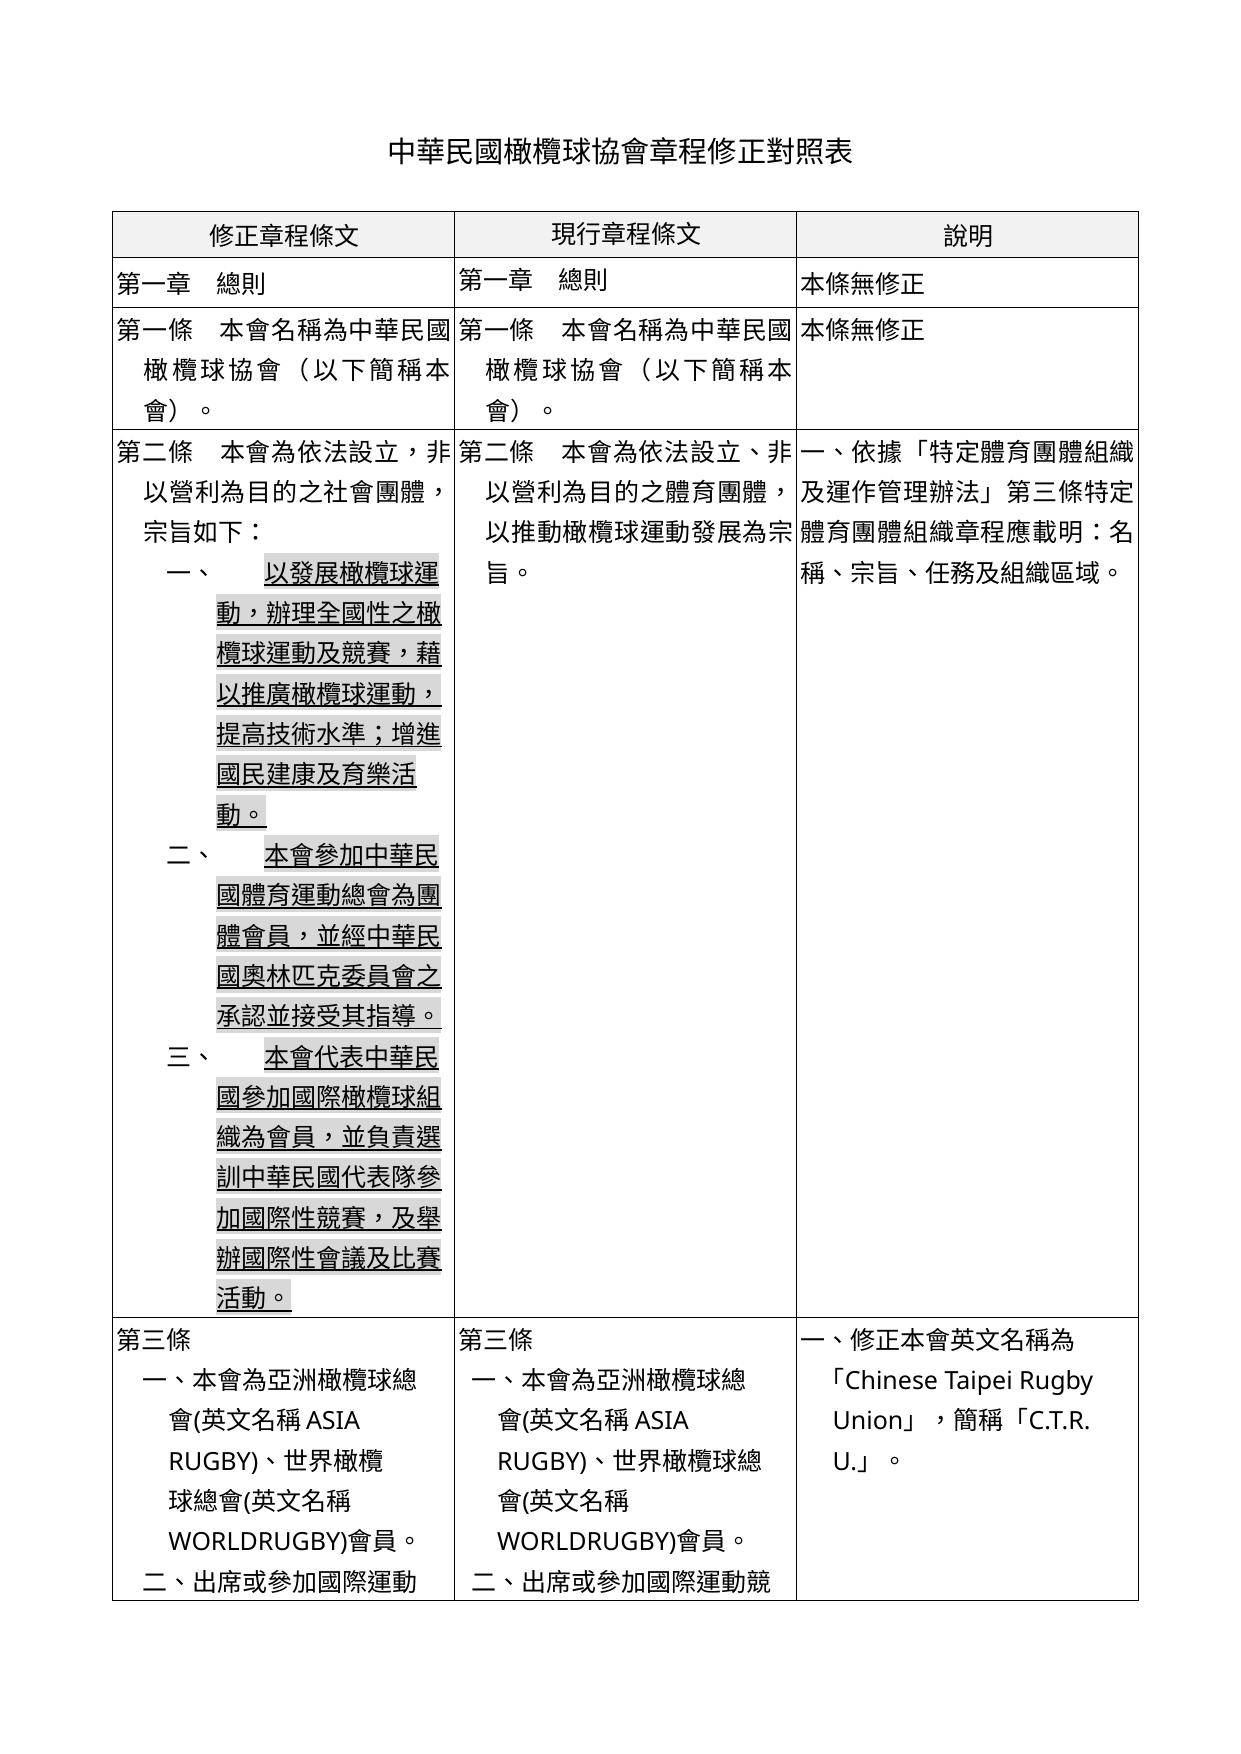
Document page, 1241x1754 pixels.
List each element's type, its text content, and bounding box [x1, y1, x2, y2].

text 中華民國橄欖球協會章程修正對照表 [106, 109, 1134, 190]
table_cell 本條無修正 [797, 308, 1138, 429]
table_header 說明 [797, 212, 1138, 257]
table_cell 第一條 本會名稱為中華民國橄欖球協會（以下簡稱本會）。 [113, 308, 454, 429]
table_cell 一、依據「特定體育團體組織及運作管理辦法」第三條特定體育團體組織章程應載明：名稱、宗旨、任務及組織區域。 [797, 430, 1138, 1317]
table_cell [797, 1318, 1138, 1600]
table_cell 本條無修正 [797, 258, 1138, 307]
table_header 修正章程條文 [113, 212, 454, 257]
table_cell 第二條 本會為依法設立，非以營利為目的之社會團體，宗旨如下： 以發展橄欖球運動，辦理全國性之橄欖球運動及競賽，藉以推廣橄欖球運動，提高技術水準；增進國民建康及育樂活動。 本會參加中華民國體育運動總會為團體會員，並經中華民國奧林匹克委員會之承認並接受其指導。 本會代表中華民國參加國際橄欖球組織為會員，並負責選訓中華民國代表隊參加國際性競賽，及舉辦國際性會議及比賽活動。 [113, 430, 454, 1317]
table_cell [113, 1318, 454, 1600]
table_cell 第二條 本會為依法設立、非以營利為目的之體育團體，以推動橄欖球運動發展為宗旨。 [455, 430, 796, 1317]
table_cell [455, 1318, 796, 1600]
table_header 現行章程條文 [455, 212, 796, 257]
table_cell 第一條 本會名稱為中華民國橄欖球協會（以下簡稱本會）。 [455, 308, 796, 429]
table_cell 第一章 總則 [455, 258, 796, 307]
table_cell 第一章 總則 [113, 258, 454, 307]
